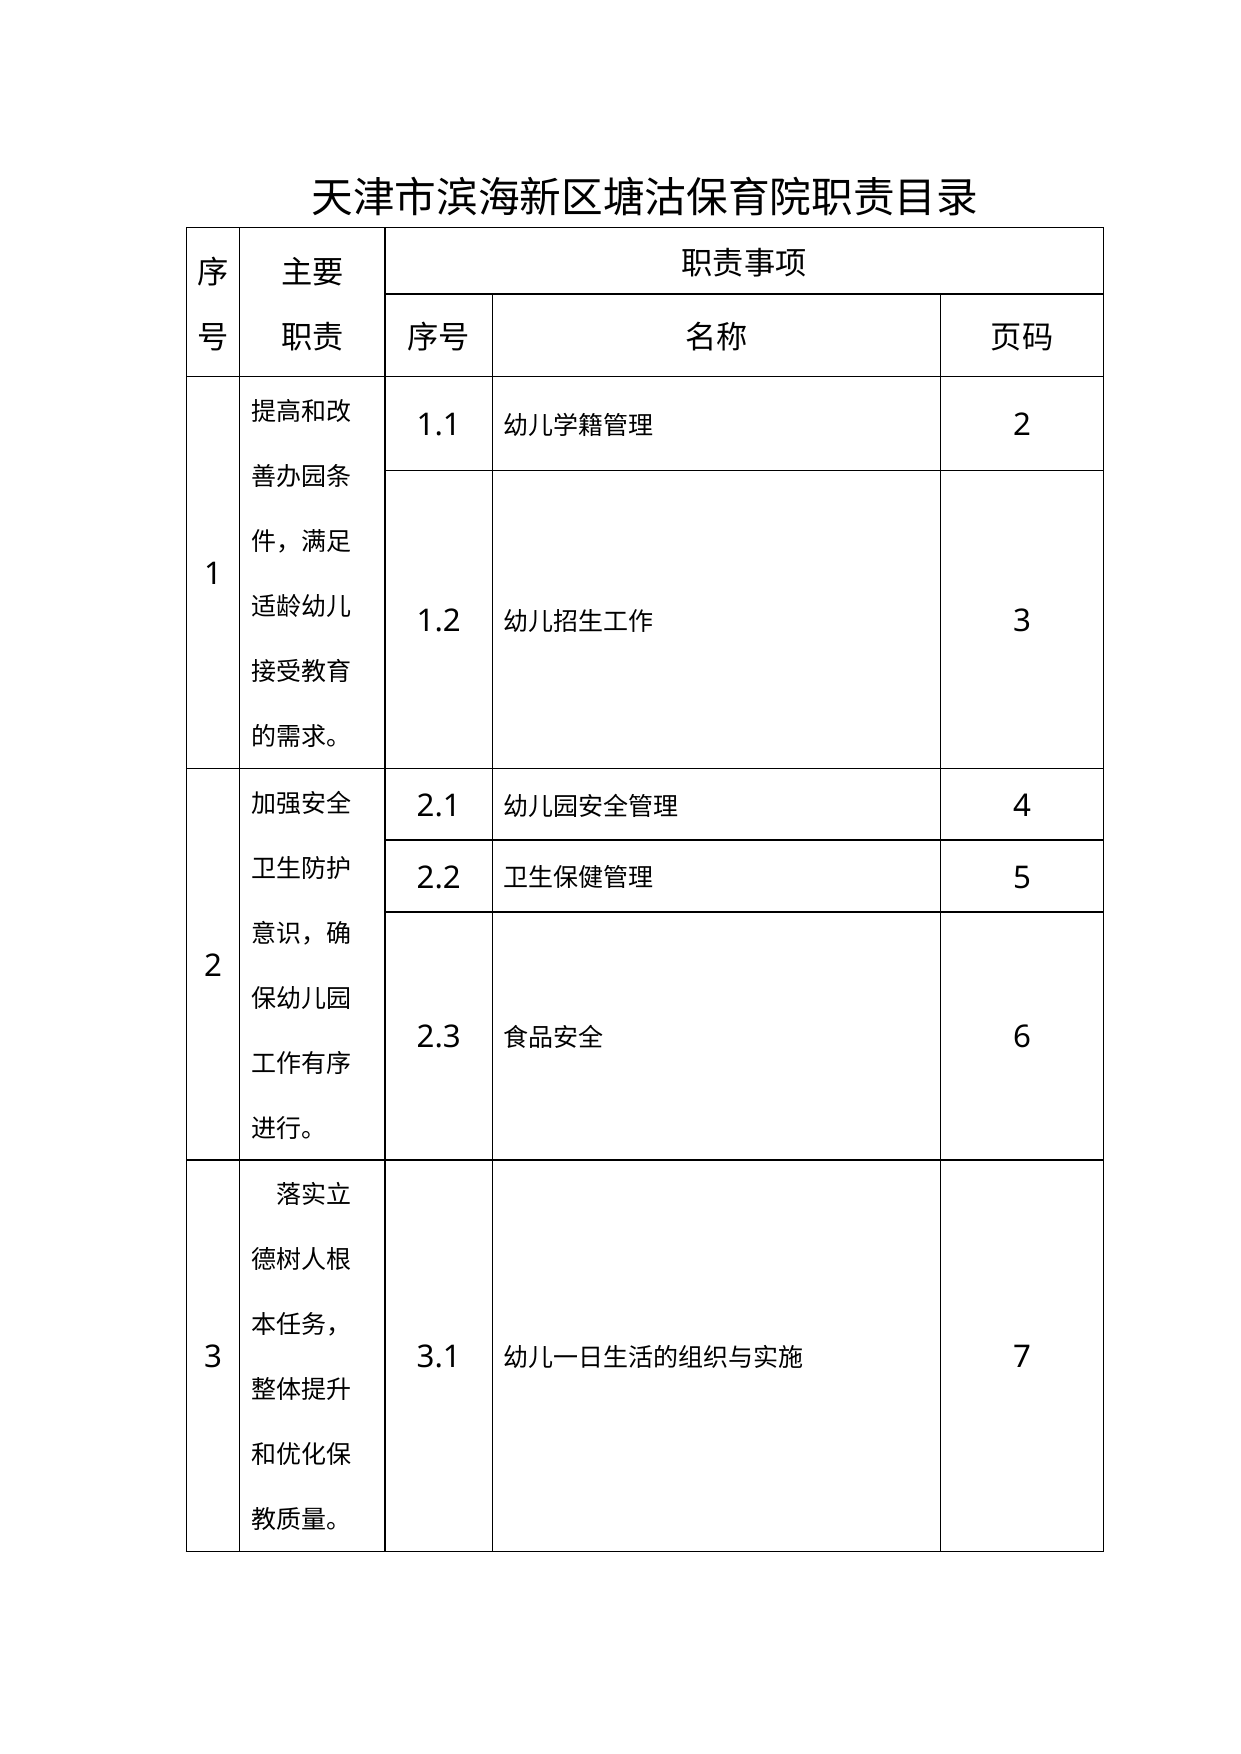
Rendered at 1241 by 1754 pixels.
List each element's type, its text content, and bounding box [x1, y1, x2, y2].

table_cell 名称 [493, 295, 940, 376]
table_cell 7 [941, 1161, 1103, 1551]
table_cell 幼儿招生工作 [493, 471, 940, 767]
table_cell 主要 职责 [240, 228, 384, 376]
table_cell 幼儿园安全管理 [493, 769, 940, 839]
table_header 天津市滨海新区塘沽保育院职责目录 [186, 162, 1103, 227]
table_cell 6 [941, 913, 1103, 1159]
table_cell 5 [941, 841, 1103, 911]
table_cell 2.1 [386, 769, 492, 839]
table_cell 3 [941, 471, 1103, 767]
table_cell 落实立德树人根本任务，整体提升和优化保教质量。 [240, 1161, 384, 1551]
table_cell 卫生保健管理 [493, 841, 940, 911]
table_cell 序号 [187, 228, 239, 376]
table_cell 提高和改善办园条件，满足适龄幼儿接受教育的需求。 [240, 377, 384, 767]
table_cell 2.2 [386, 841, 492, 911]
table_cell 加强安全卫生防护意识，确保幼儿园工作有序进行。 [240, 769, 384, 1159]
table_cell 食品安全 [493, 913, 940, 1159]
table_cell 2 [187, 769, 239, 1159]
table_cell 1.1 [386, 377, 492, 469]
table_cell 页码 [941, 295, 1103, 376]
table_cell 1 [187, 377, 239, 767]
table_cell 序号 [386, 295, 492, 376]
table_cell 3 [187, 1161, 239, 1551]
table_cell 幼儿学籍管理 [493, 377, 940, 469]
table_cell 幼儿一日生活的组织与实施 [493, 1161, 940, 1551]
table_cell 3.1 [386, 1161, 492, 1551]
table_cell 1.2 [386, 471, 492, 767]
table_cell 职责事项 [386, 228, 1103, 293]
table_cell 2.3 [386, 913, 492, 1159]
table_cell 2 [941, 377, 1103, 469]
table_cell 4 [941, 769, 1103, 839]
